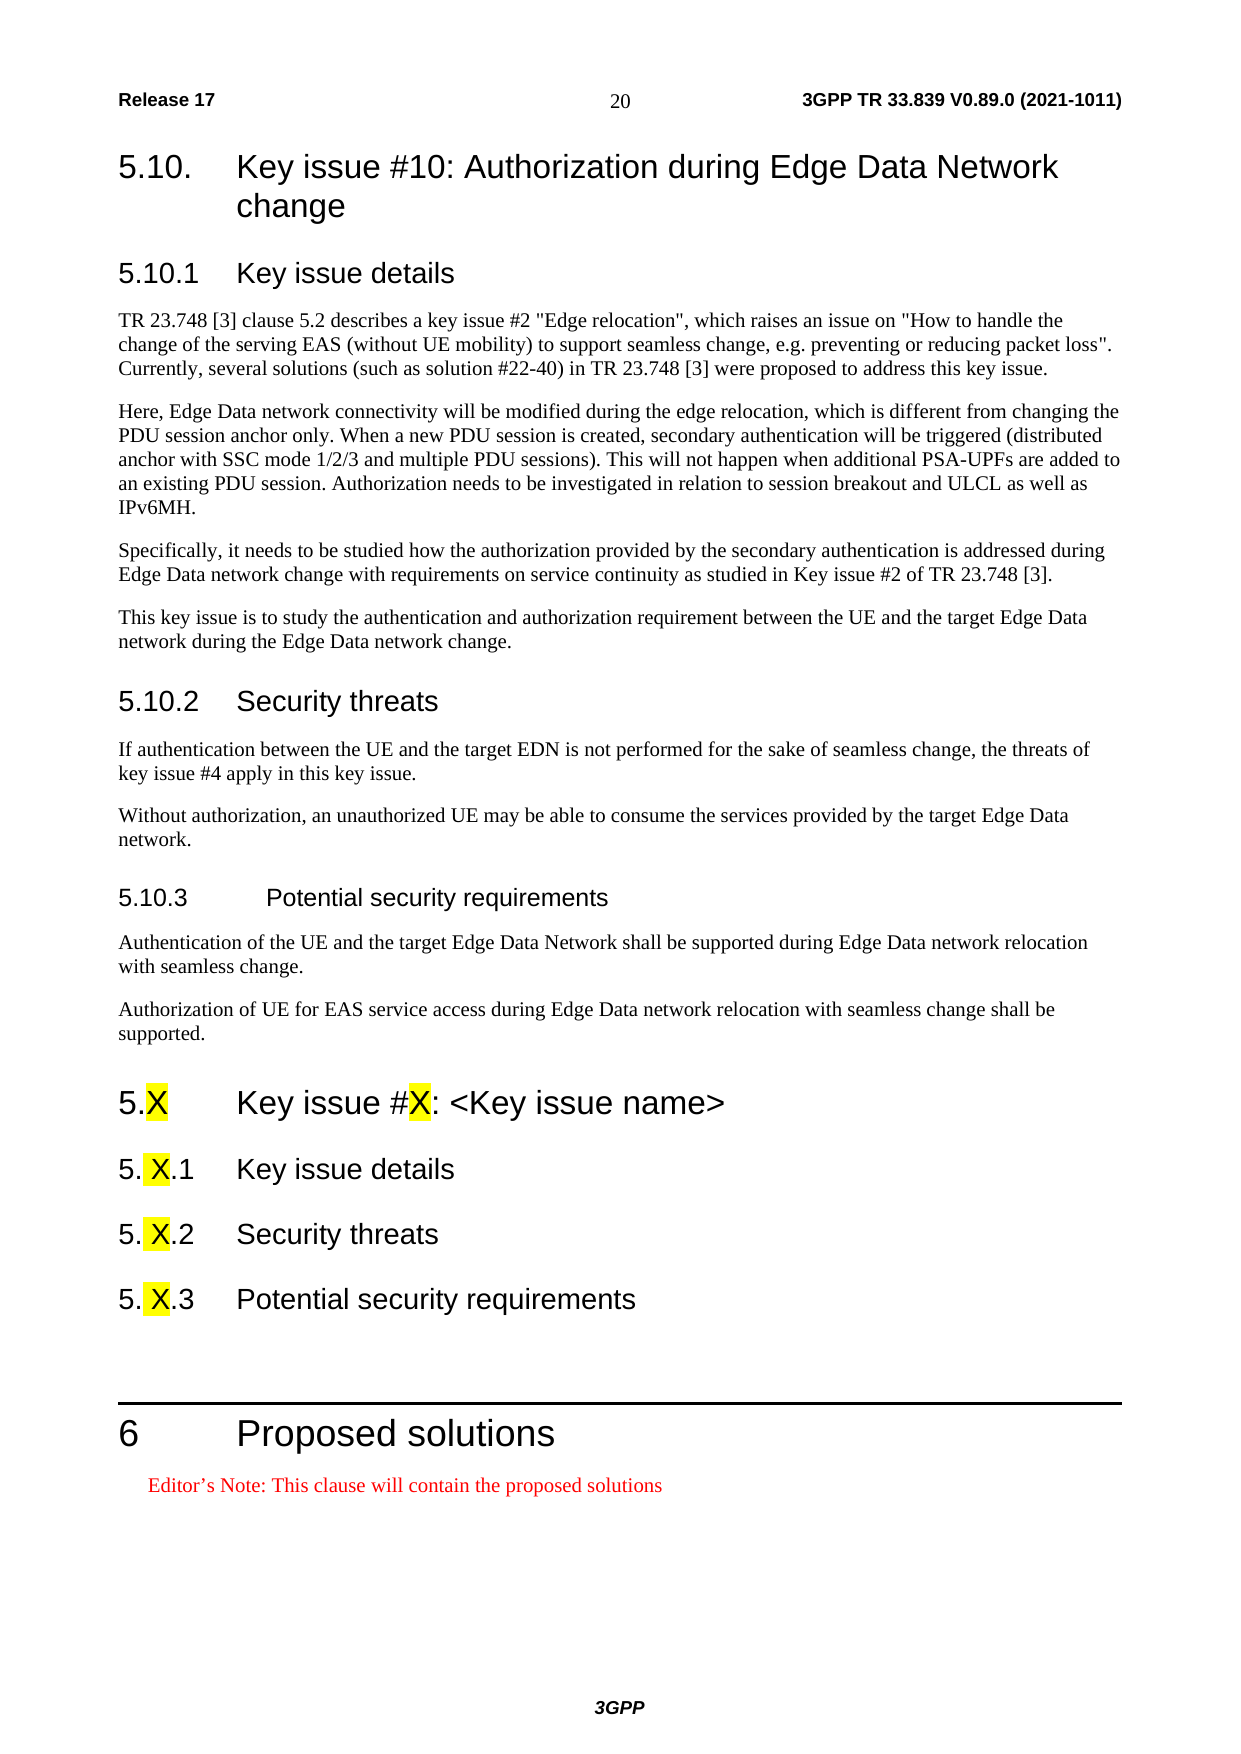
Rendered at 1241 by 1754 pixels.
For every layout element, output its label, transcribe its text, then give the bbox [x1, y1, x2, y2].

text Authorization of UE for EAS service access during Edge Data network relocation with seamless change shall be supported. [118, 997, 1122, 1045]
text Authentication of the UE and the target Edge Data Network shall be supported during Edge Data network relocation with seamless change. [118, 930, 1122, 978]
subtitle 6 Proposed solutions [118, 1405, 1122, 1454]
subtitle 5.X Key issue #X: <Key issue name> [431, 1083, 1122, 1121]
subtitle 5.10.1 Key issue details [118, 256, 1122, 289]
text Editor’s Note: This clause will contain the proposed solutions [148, 1473, 1122, 1497]
text This key issue is to study the authentication and authorization requirement between the UE and the target Edge Data network during the Edge Data network change. [118, 605, 1122, 653]
subtitle 5. X.1 Key issue details [118, 1152, 1122, 1186]
text Here, Edge Data network connectivity will be modified during the edge relocation, which is different from changing the PDU session anchor only. When a new PDU session is created, secondary authentication will be triggered (distributed anchor with SSC mode 1/2/3 and multiple PDU sessions). This will not happen when additional PSA-UPFs are added to an existing PDU session. Authorization needs to be investigated in relation to session breakout and ULCL as well as IPv6MH. [118, 399, 1122, 519]
text TR 23.748 [3] clause 5.2 describes a key issue #2 "Edge relocation", which raises an issue on "How to handle the change of the serving EAS (without UE mobility) to support seamless change, e.g. preventing or reducing packet loss". Currently, several solutions (such as solution #22-40) in TR 23.748 [3] were proposed to address this key issue. [118, 308, 1122, 380]
subtitle 5.10.3 Potential security requirements [118, 883, 1122, 911]
subtitle 5.X Key issue #X: <Key issue name> [168, 1083, 409, 1121]
subtitle 5.10. Key issue #10: Authorization during Edge Data Network change [118, 147, 1122, 224]
subtitle 5.10.2 Security threats [118, 684, 1122, 718]
text If authentication between the UE and the target EDN is not performed for the sake of seamless change, the threats of key issue #4 apply in this key issue. [118, 736, 1122, 784]
subtitle 5. X.2 Security threats [170, 1217, 1122, 1251]
text Without authorization, an unauthorized UE may be able to consume the services provided by the target Edge Data network. [118, 803, 1122, 851]
subtitle 5. X.3 Potential security requirements [170, 1282, 1122, 1316]
text Specifically, it needs to be studied how the authorization provided by the secondary authentication is addressed during Edge Data network change with requirements on service continuity as studied in Key issue #2 of TR 23.748 [3]. [118, 538, 1122, 586]
